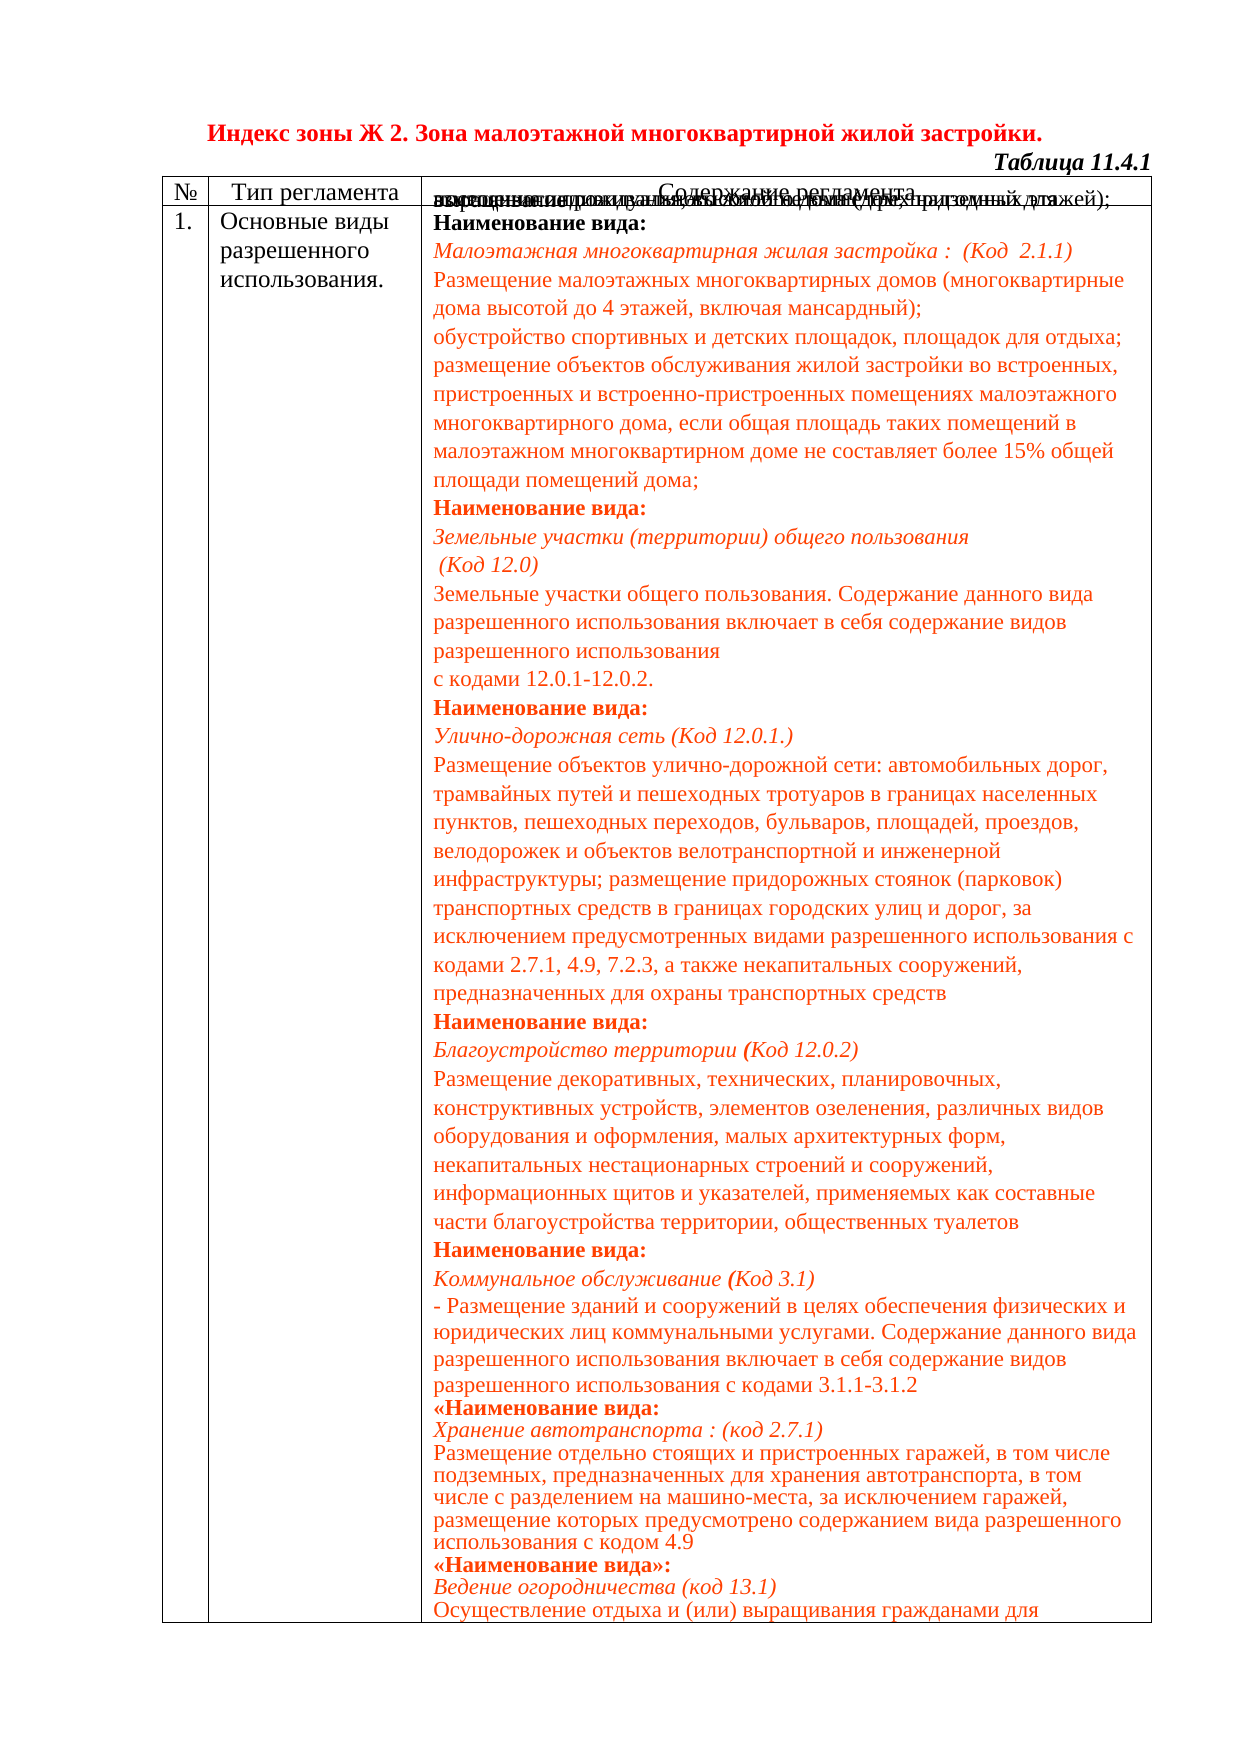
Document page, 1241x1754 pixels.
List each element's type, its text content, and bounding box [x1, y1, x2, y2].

table_header № [163, 177, 208, 205]
table_header Тип регламента [209, 177, 421, 205]
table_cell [209, 206, 421, 1622]
table_cell 1. [163, 206, 208, 1622]
text Индекс зоны Ж 2. Зона малоэтажной многоквартирной жилой застройки. [207, 118, 1152, 147]
text Таблица 11.4.1 [207, 147, 1152, 176]
table_header Содержание регламента [422, 177, 1151, 205]
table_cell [422, 206, 1151, 1622]
